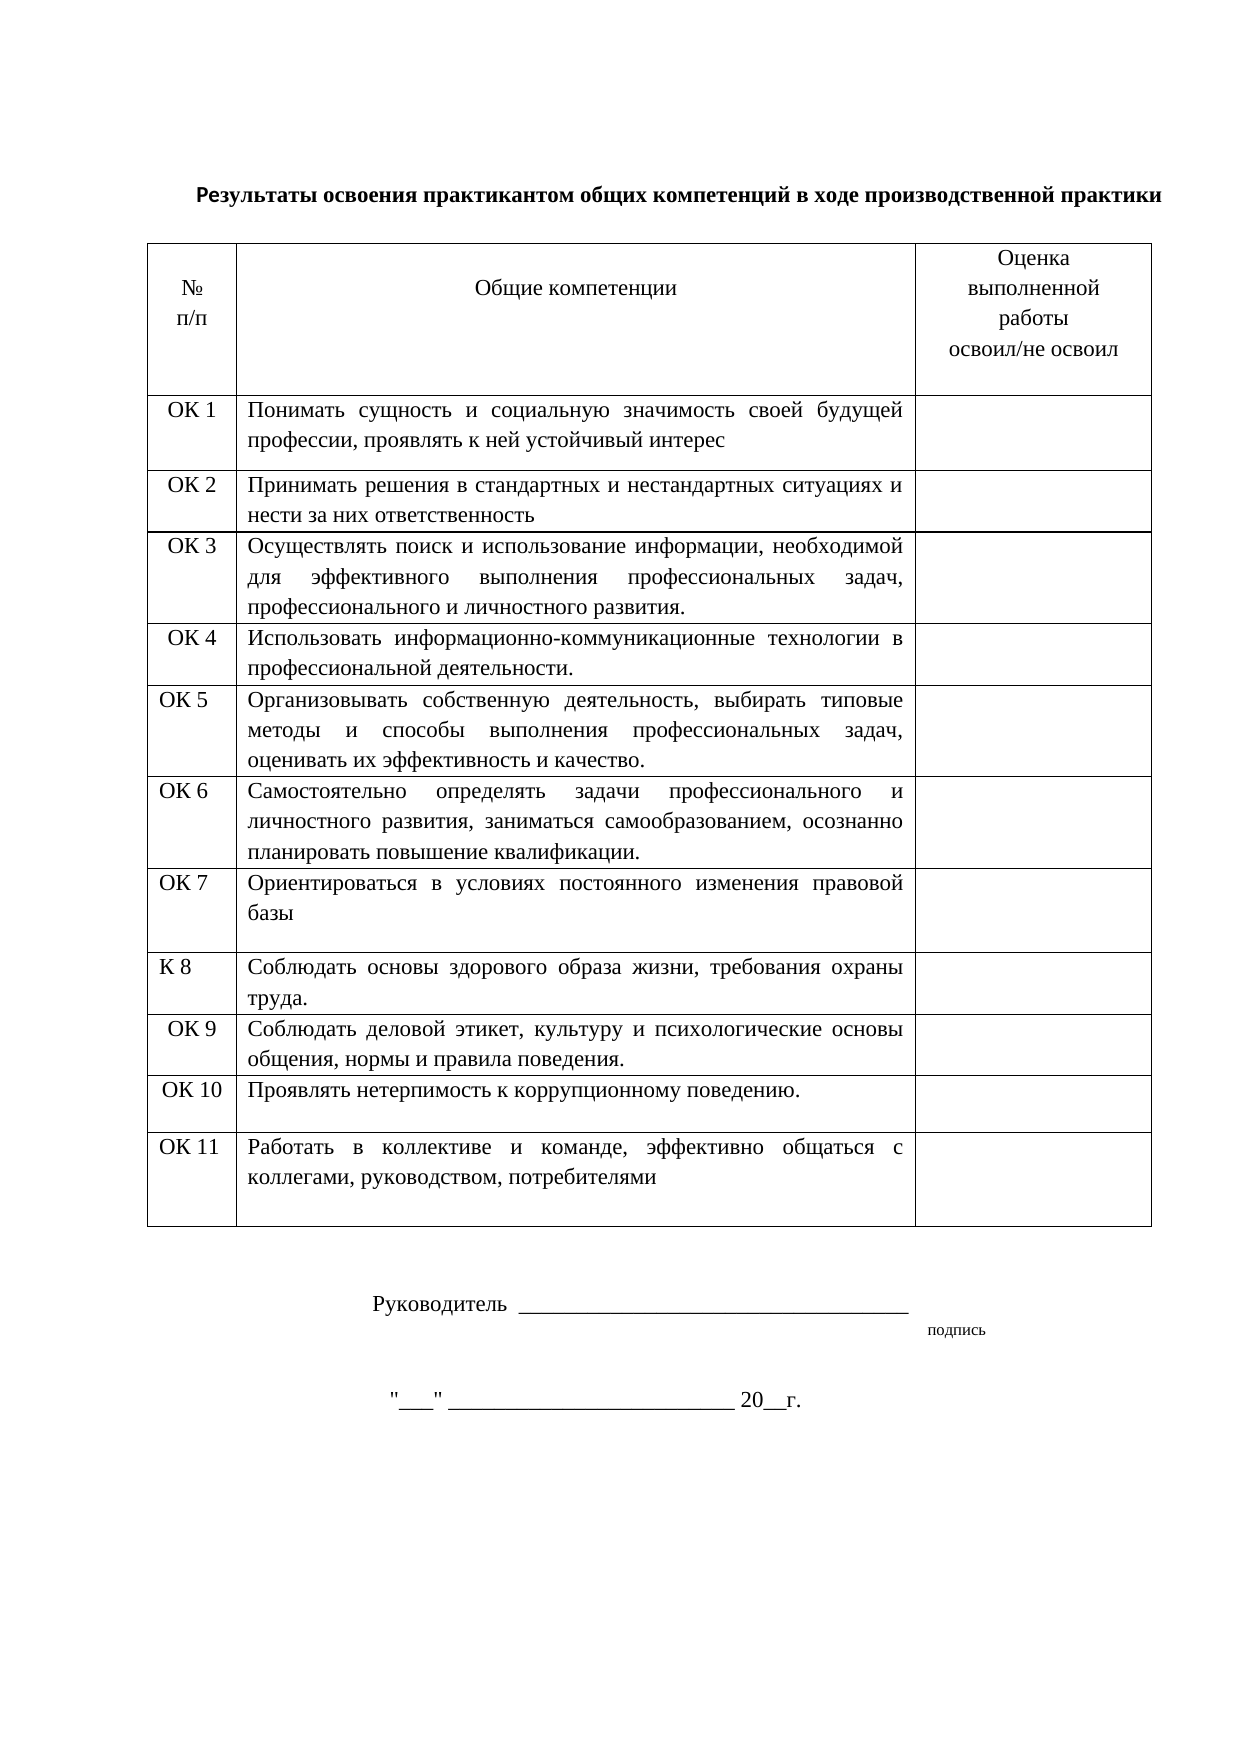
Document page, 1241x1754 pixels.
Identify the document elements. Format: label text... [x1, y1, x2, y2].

table_cell Работать в коллективе и команде, эффективно общаться с коллегами, руководством, потребителями [237, 1133, 915, 1226]
table_cell ОК 10 [148, 1076, 236, 1132]
table_cell ОК 4 [148, 624, 236, 684]
table_cell Соблюдать основы здорового образа жизни, требования охраны труда. [237, 953, 915, 1014]
table_cell [916, 953, 1151, 1014]
text Результаты освоения практикантом общих компетенций в ходе производственной практики [177, 181, 1181, 208]
table_cell Использовать информационно-коммуникационные технологии в профессиональной деятельности. [237, 624, 915, 684]
table_cell Осуществлять поиск и использование информации, необходимой для эффективного выполнения профессиональных задач, профессионального и личностного развития. [237, 533, 915, 623]
table_cell К 8 [148, 953, 236, 1014]
table_cell [916, 533, 1151, 623]
table_cell Ориентироваться в условиях постоянного изменения правовой базы [237, 869, 915, 952]
table_cell ОК 11 [148, 1133, 236, 1226]
table_cell Организовывать собственную деятельность, выбирать типовые методы и способы выполнения профессиональных задач, оценивать их эффективность и качество. [237, 686, 915, 776]
table_cell ОК 5 [148, 686, 236, 776]
table_cell ОК 1 [148, 396, 236, 470]
table_cell ОК 9 [148, 1015, 236, 1075]
table_cell [916, 777, 1151, 868]
table_header № п/п [148, 244, 236, 395]
table_cell [916, 686, 1151, 776]
table_cell [916, 396, 1151, 470]
text Руководитель __________________________________ [177, 1290, 1181, 1316]
table_cell [916, 471, 1151, 531]
table_cell Соблюдать деловой этикет, культуру и психологические основы общения, нормы и правила поведения. [237, 1015, 915, 1075]
table_cell Проявлять нетерпимость к коррупционному поведению. [237, 1076, 915, 1132]
table_cell [916, 1015, 1151, 1075]
table_cell [916, 1133, 1151, 1226]
table_cell ОК 6 [148, 777, 236, 868]
table_cell ОК 2 [148, 471, 236, 531]
table_cell [916, 624, 1151, 684]
table_header Оценка выполненной работы освоил/не освоил [916, 244, 1151, 395]
text подпись [177, 1320, 1181, 1339]
table_cell Принимать решения в стандартных и нестандартных ситуациях и нести за них ответственность [237, 471, 915, 531]
table_cell Понимать сущность и социальную значимость своей будущей профессии, проявлять к ней устойчивый интерес [237, 396, 915, 470]
table_header Общие компетенции [237, 244, 915, 395]
table_cell Самостоятельно определять задачи профессионального и личностного развития, заниматься самообразованием, осознанно планировать повышение квалификации. [237, 777, 915, 868]
table_cell [916, 869, 1151, 952]
text "___" _________________________ 20__г. [177, 1386, 1181, 1412]
table_cell ОК 7 [148, 869, 236, 952]
table_cell [916, 1076, 1151, 1132]
table_cell ОК 3 [148, 533, 236, 623]
